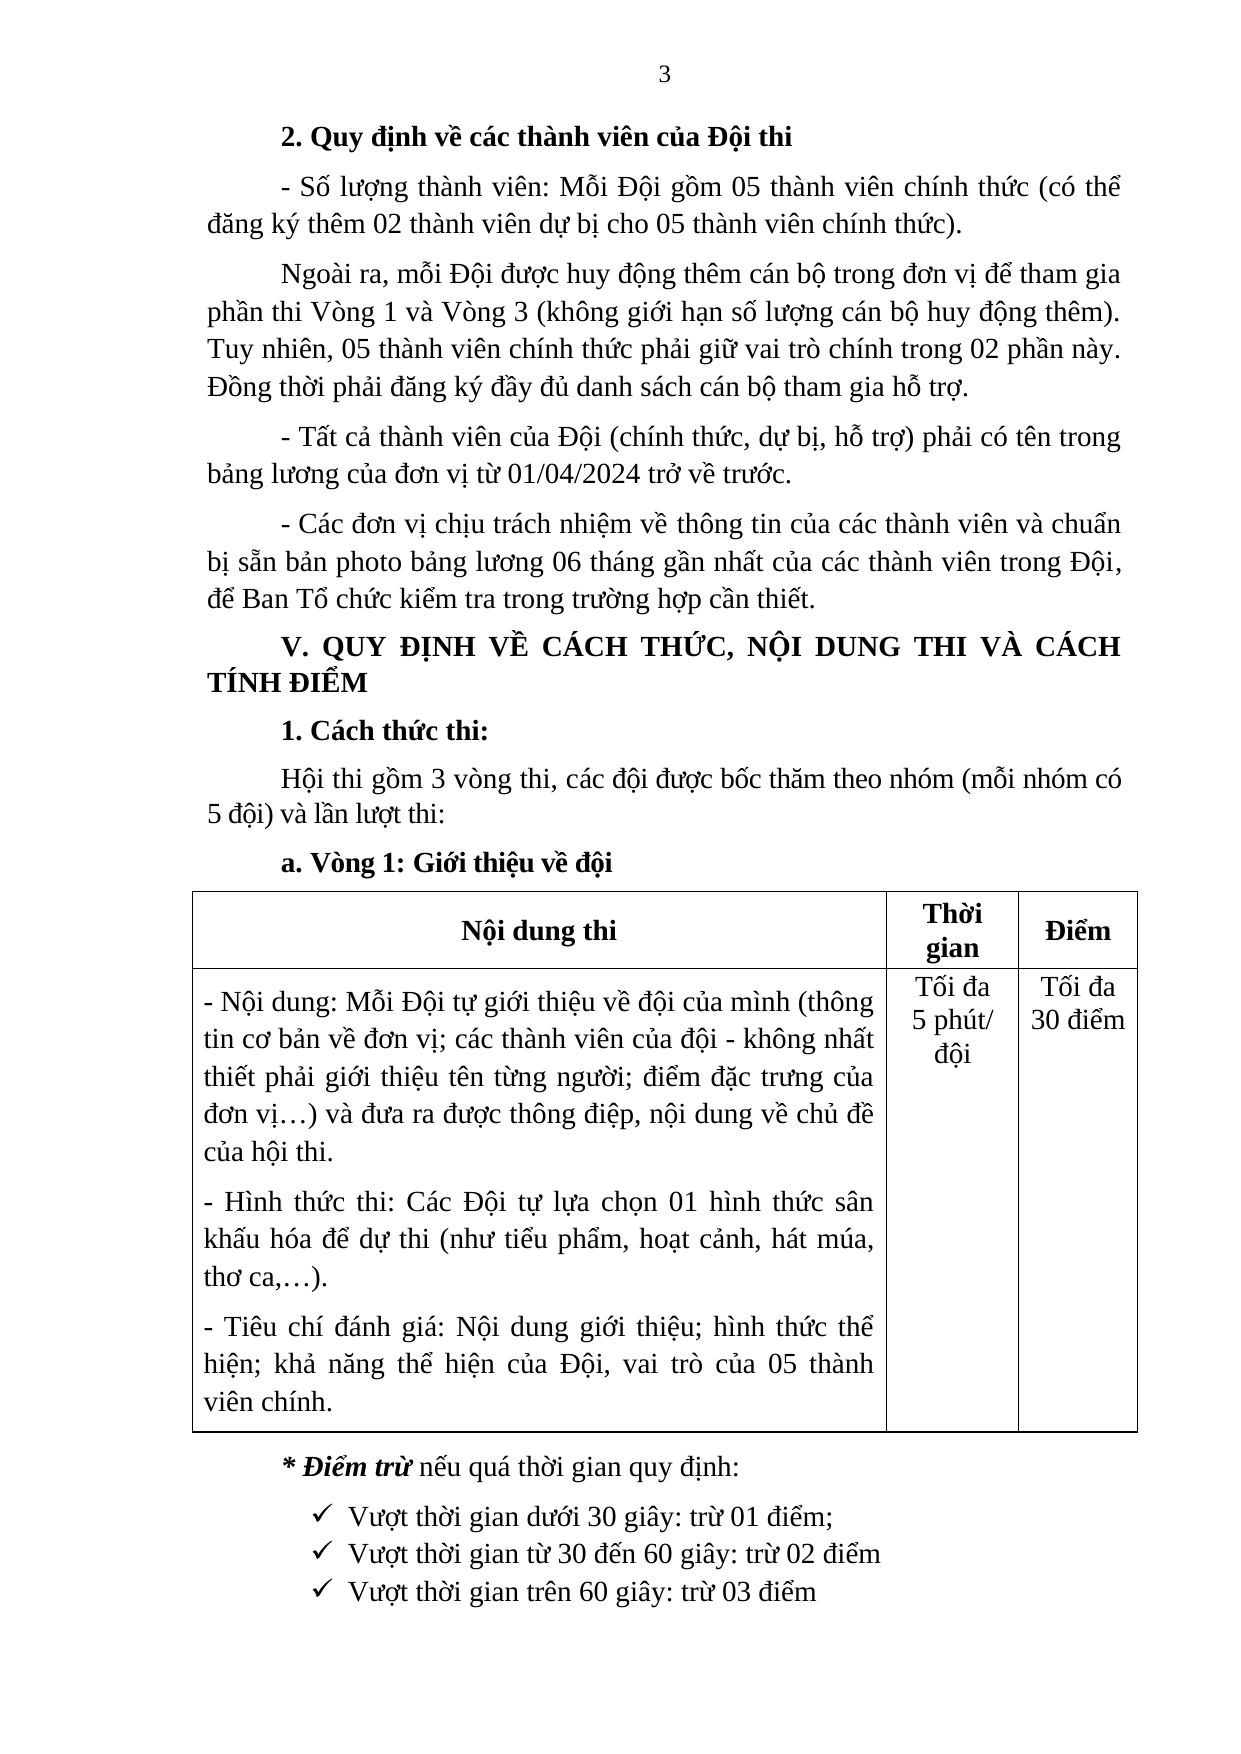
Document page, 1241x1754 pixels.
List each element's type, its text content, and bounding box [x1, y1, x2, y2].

text * Điểm trừ nếu quá thời gian quy định: [207, 1445, 1122, 1482]
text - Các đơn vị chịu trách nhiệm về thông tin của các thành viên và chuẩn bị sẵn bản photo bảng lương 06 tháng gần nhất của các thành viên trong Đội, để Ban Tổ chức kiểm tra trong trường hợp cần thiết. [207, 503, 1122, 616]
text 1. Cách thức thi: [207, 712, 1122, 747]
text V. QUY ĐỊNH VỀ CÁCH THỨC, NỘI DUNG THI VÀ CÁCH TÍNH ĐIỂM [207, 628, 1122, 699]
text - Tất cả thành viên của Đội (chính thức, dự bị, hỗ trợ) phải có tên trong bảng lương của đơn vị từ 01/04/2024 trở về trước. [207, 416, 1122, 491]
list Vượt thời gian từ 30 đến 60 giây: trừ 02 điểm [310, 1532, 1122, 1570]
text - Số lượng thành viên: Mỗi Đội gồm 05 thành viên chính thức (có thể đăng ký thêm 02 thành viên dự bị cho 05 thành viên chính thức). [207, 166, 1122, 241]
table_header Thời gian [887, 892, 1018, 968]
list Vượt thời gian dưới 30 giây: trừ 01 điểm; [310, 1495, 1122, 1532]
text Ngoài ra, mỗi Đội được huy động thêm cán bộ trong đơn vị để tham gia phần thi Vòng 1 và Vòng 3 (không giới hạn số lượng cán bộ huy động thêm). Tuy nhiên, 05 thành viên chính thức phải giữ vai trò chính trong 02 phần này. Đồng thời phải đăng ký đầy đủ danh sách cán bộ tham gia hỗ trợ. [207, 253, 1122, 403]
table_cell - Nội dung: Mỗi Đội tự giới thiệu về đội của mình (thông tin cơ bản về đơn vị; các thành viên của đội - không nhất thiết phải giới thiệu tên từng người; điểm đặc trưng của đơn vị…) và đưa ra được thông điệp, nội dung về chủ đề của hội thi. - Hình thức thi: Các Đội tự lựa chọn 01 hình thức sân khấu hóa để dự thi (như tiểu phẩm, hoạt cảnh, hát múa, thơ ca,…). - Tiêu chí đánh giá: Nội dung giới thiệu; hình thức thể hiện; khả năng thể hiện của Đội, vai trò của 05 thành viên chính. [193, 969, 886, 1431]
table_cell Tối đa 30 điểm [1019, 969, 1137, 1431]
text a. Vòng 1: Giới thiệu về đội [207, 843, 1122, 878]
table_header Nội dung thi [193, 892, 886, 968]
list Vượt thời gian trên 60 giây: trừ 03 điểm [310, 1570, 1122, 1607]
text Hội thi gồm 3 vòng thi, các đội được bốc thăm theo nhóm (mỗi nhóm có 5 đội) và lần lượt thi: [207, 760, 1122, 831]
table_cell Tối đa 5 phút/ đội [887, 969, 1018, 1431]
table_header Điểm [1019, 892, 1137, 968]
text 2. Quy định về các thành viên của Đội thi [207, 118, 1122, 153]
